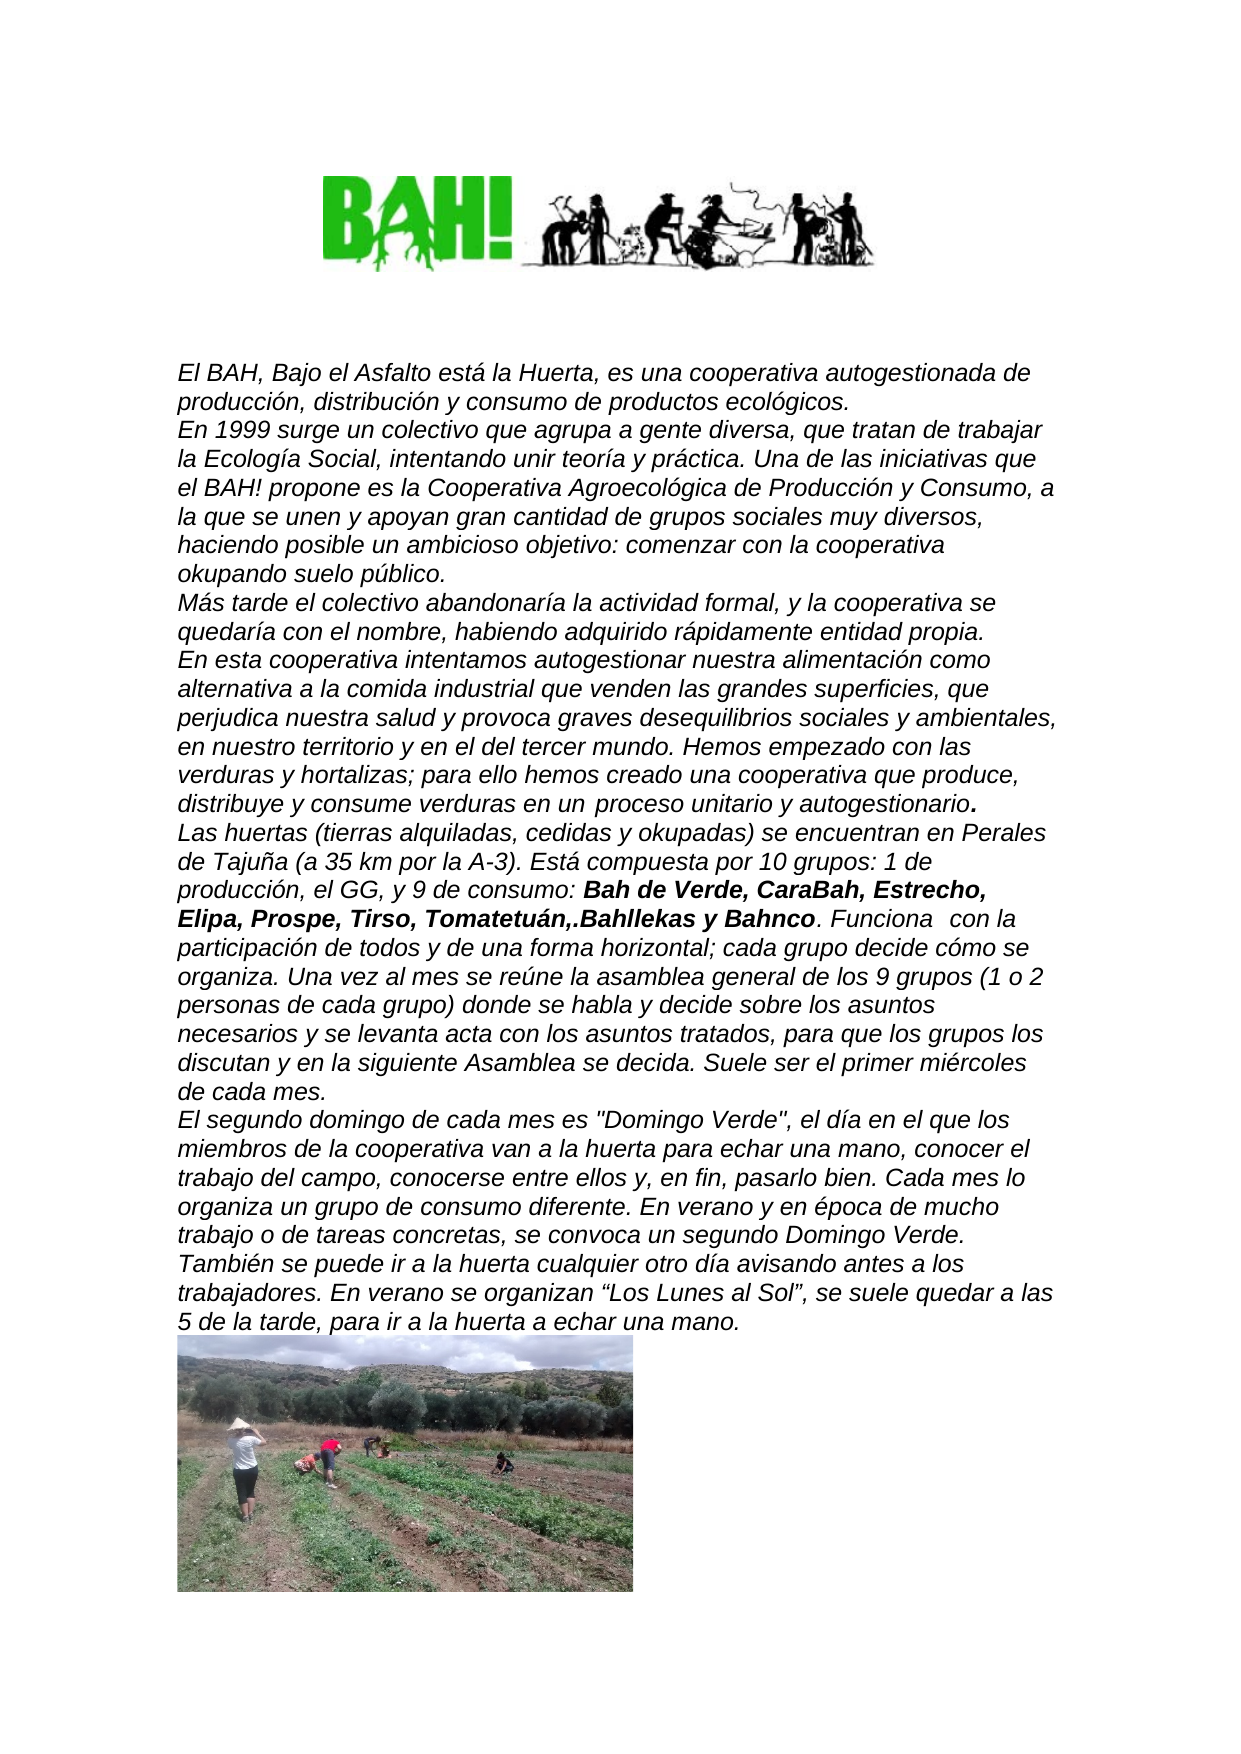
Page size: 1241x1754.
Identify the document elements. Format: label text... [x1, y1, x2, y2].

picture [323, 176, 881, 272]
picture [177, 1335, 634, 1592]
text El BAH, Bajo el Asfalto está la Huerta, es una cooperativa autogestionada de producción, distribución y consumo de productos ecológicos. En 1999 surge un colectivo que agrupa a gente diversa, que tratan de trabajar la Ecología Social, intentando unir teoría y práctica. Una de las iniciativas que el BAH! propone es la Cooperativa Agroecológica de Producción y Consumo, a la que se unen y apoyan gran cantidad de grupos sociales muy diversos, haciendo posible un ambicioso objetivo: comenzar con la cooperativa okupando suelo público. Más tarde el colectivo abandonaría la actividad formal, y la cooperativa se quedaría con el nombre, habiendo adquirido rápidamente entidad propia. En esta cooperativa intentamos autogestionar nuestra alimentación como alternativa a la comida industrial que venden las grandes superficies, que perjudica nuestra salud y provoca graves desequilibrios sociales y ambientales, en nuestro territorio y en el del tercer mundo. Hemos empezado con las verduras y hortalizas; para ello hemos creado una cooperativa que produce, distribuye y consume verduras en un proceso unitario y autogestionario. [447, 358, 1063, 818]
text Las huertas (tierras alquiladas, cedidas y okupadas) se encuentran en Perales de Tajuña (a 35 km por la A-3). Está compuesta por 10 grupos: 1 de producción, el GG, y 9 de consumo: Bah de Verde, CaraBah, Estrecho, Elipa, Prospe, Tirso, Tomatetuán,.Bahllekas y Bahnco. Funciona con la participación de todos y de una forma horizontal; cada grupo decide cómo se organiza. Una vez al mes se reúne la asamblea general de los 9 grupos (1 o 2 personas de cada grupo) donde se habla y decide sobre los asuntos necesarios y se levanta acta con los asuntos tratados, para que los grupos los discutan y en la siguiente Asamblea se decida. Suele ser el primer miércoles de cada mes. El segundo domingo de cada mes es "Domingo Verde", el día en el que los miembros de la cooperativa van a la huerta para echar una mano, conocer el trabajo del campo, conocerse entre ellos y, en fin, pasarlo bien. Cada mes lo organiza un grupo de consumo diferente. En verano y en época de mucho trabajo o de tareas concretas, se convoca un segundo Domingo Verde. También se puede ir a la huerta cualquier otro día avisando antes a los trabajadores. En verano se organizan “Los Lunes al Sol”, se suele quedar a las 5 de la tarde, para ir a la huerta a echar una mano. [327, 818, 1063, 1335]
